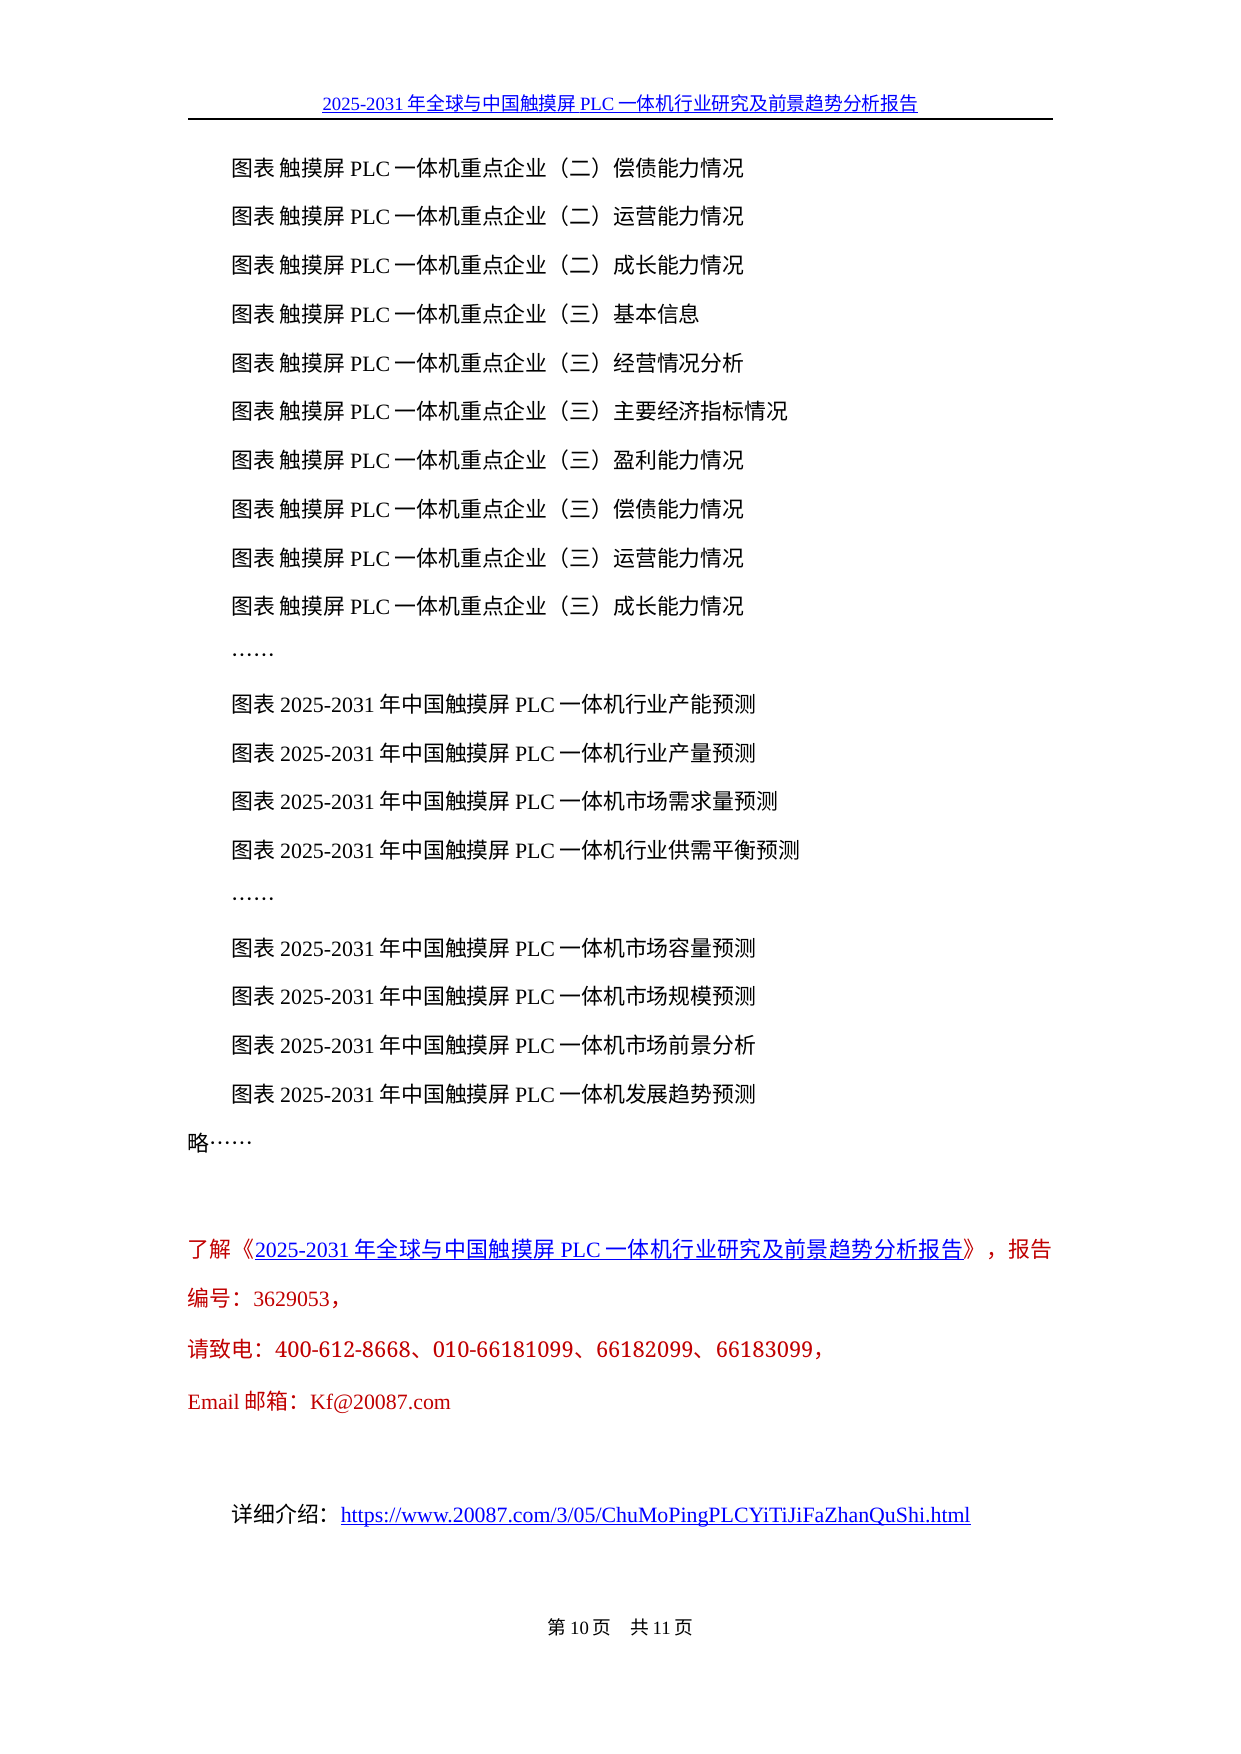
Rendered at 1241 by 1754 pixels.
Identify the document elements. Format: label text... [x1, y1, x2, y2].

text 了解《2025-2031年全球与中国触摸屏PLC一体机行业研究及前景趋势分析报告》，报告编号：3629053， [187, 1232, 1053, 1313]
text 请致电：400-612-8668、010-66181099、66182099、66183099， [187, 1332, 1053, 1364]
text Email邮箱：Kf@20087.com [187, 1383, 1053, 1416]
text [187, 150, 1053, 1158]
text 详细介绍：https://www.20087.com/3/05/ChuMoPingPLCYiTiJiFaZhanQuShi.html [187, 1496, 1053, 1529]
